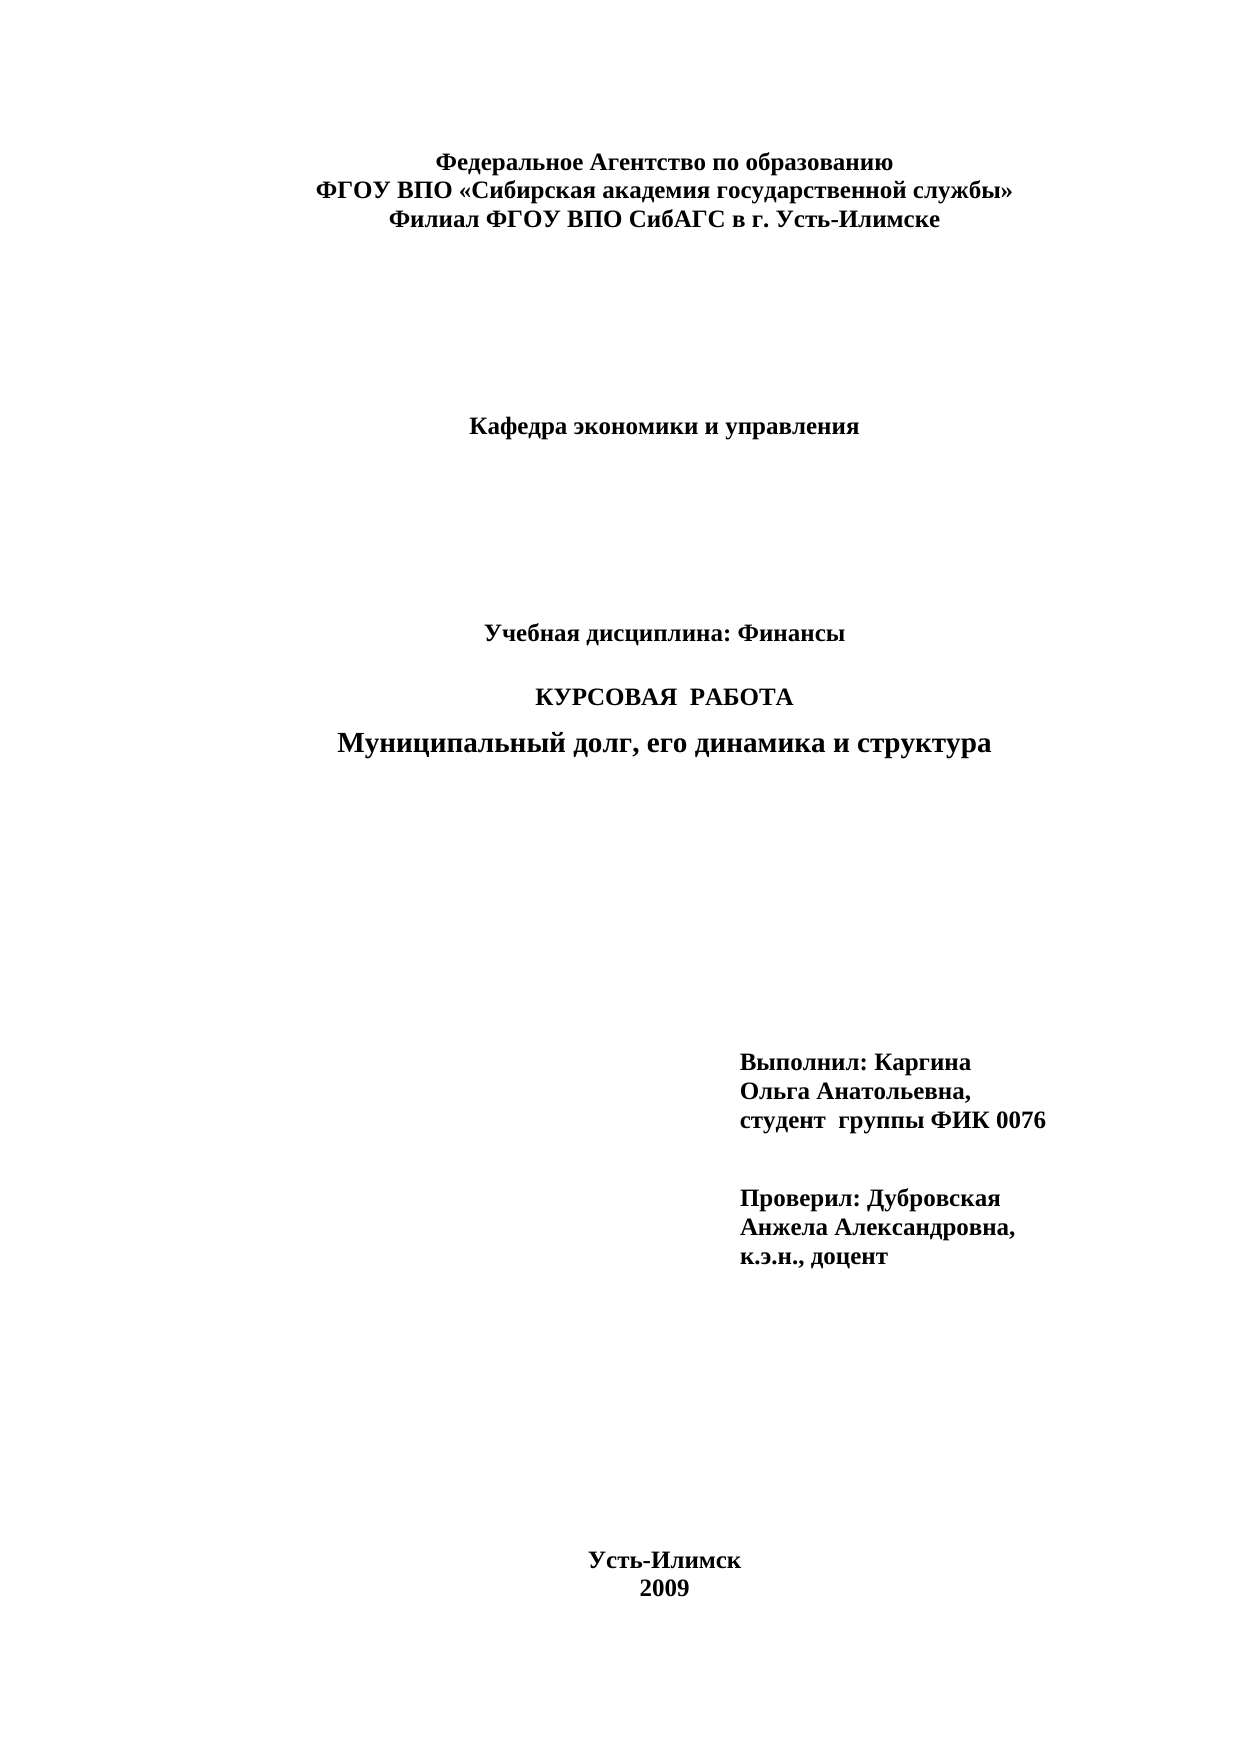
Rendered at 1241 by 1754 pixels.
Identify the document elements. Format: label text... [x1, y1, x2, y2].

text КУРСОВАЯ РАБОТА [177, 682, 1152, 711]
text Кафедра экономики и управления [177, 411, 1152, 440]
text Анжела Александровна, [740, 1212, 1152, 1241]
text Усть-Илимск [177, 1545, 1152, 1573]
text Проверил: Дубровская [740, 1183, 1152, 1212]
text к.э.н., доцент [740, 1241, 1152, 1269]
text Учебная дисциплина: Финансы [177, 618, 1152, 647]
text 2009 [177, 1573, 1152, 1602]
text ФГОУ ВПО «Сибирская академия государственной службы» [177, 176, 1152, 204]
text Муниципальный долг, его динамика и структура [177, 725, 1152, 759]
text Ольга Анатольевна, [739, 1076, 1152, 1105]
text Филиал ФГОУ ВПО СибАГС в г. Усть-Илимске [177, 204, 1152, 233]
text Выполнил: Каргина [739, 1047, 1152, 1076]
text студент группы ФИК 0076 [739, 1105, 1152, 1134]
text Федеральное Агентство по образованию [177, 147, 1152, 176]
